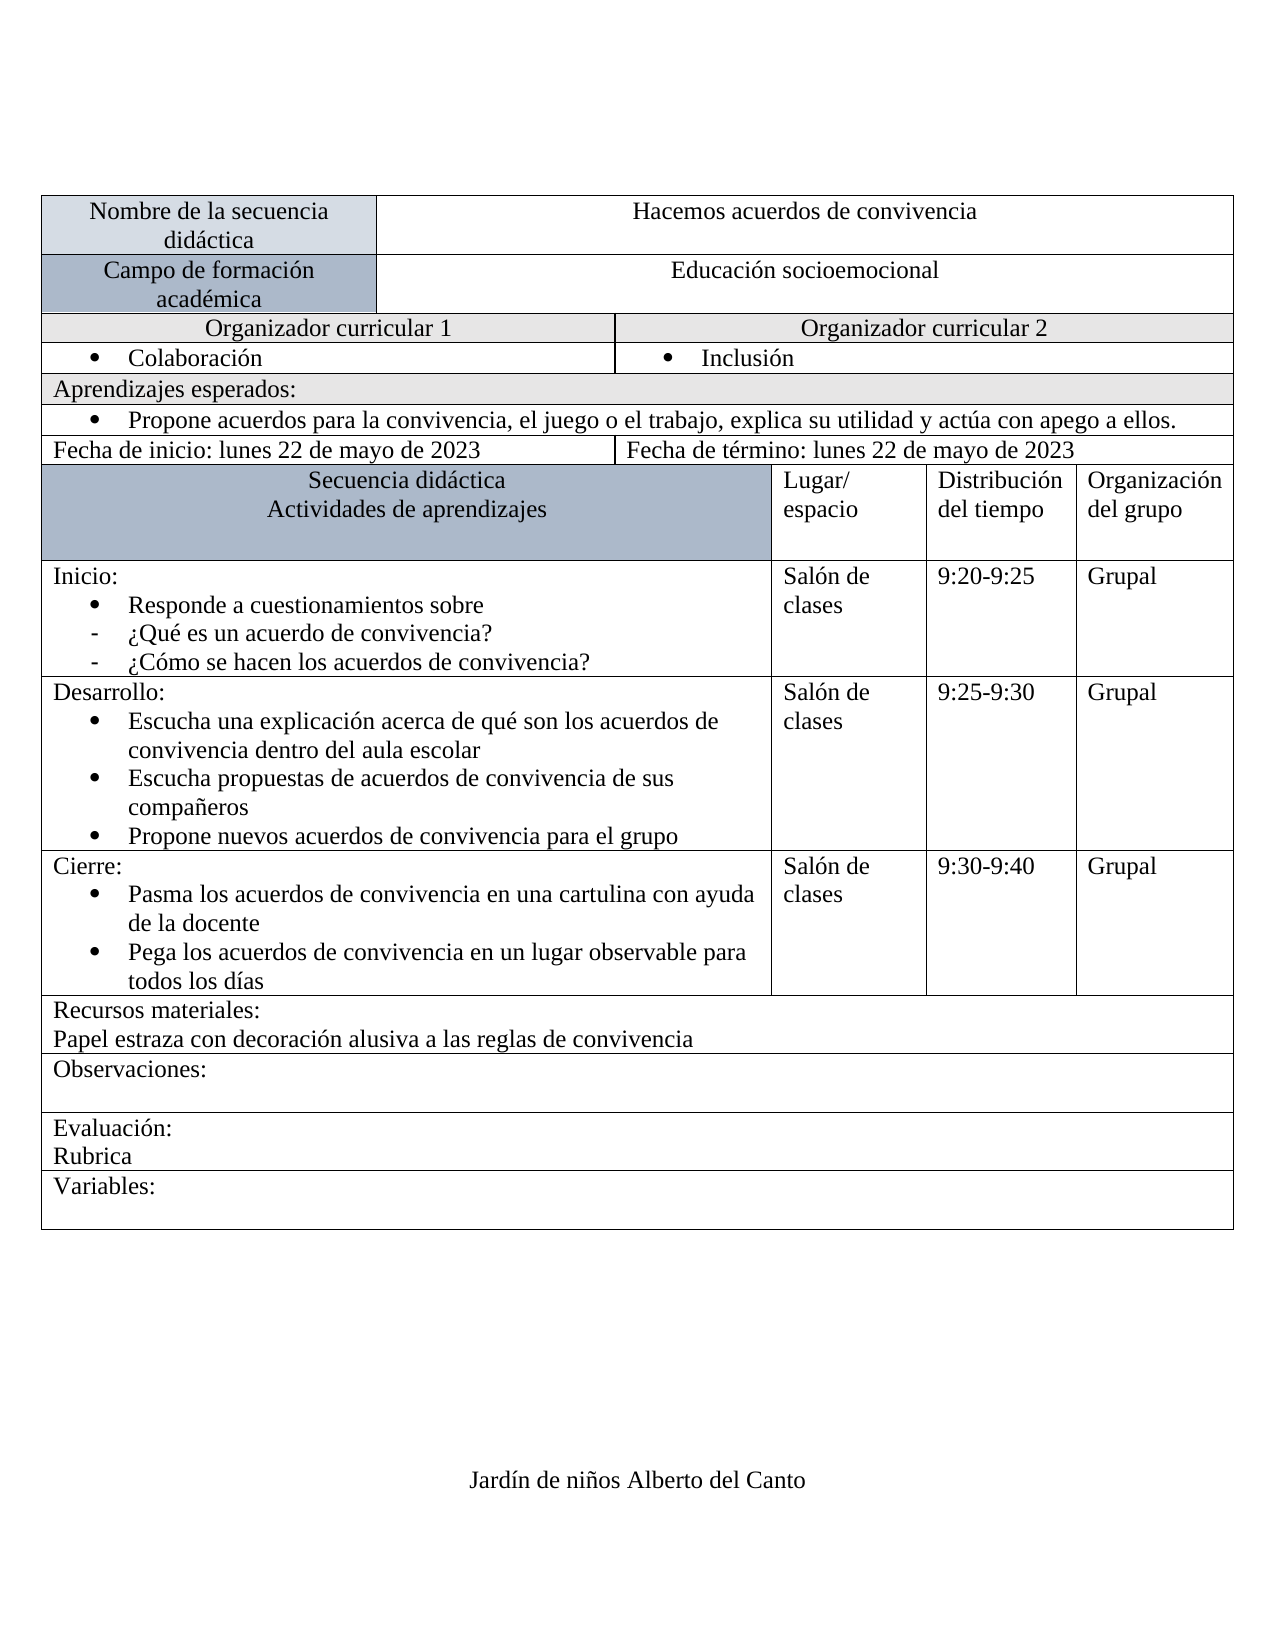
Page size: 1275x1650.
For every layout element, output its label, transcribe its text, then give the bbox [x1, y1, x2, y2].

table_cell Fecha de inicio: lunes 22 de mayo de 2023 [42, 436, 614, 464]
table_cell Salón de clases [772, 851, 926, 994]
table_cell Salón de clases [772, 677, 926, 850]
table_cell Desarrollo: Escucha una explicación acerca de qué son los acuerdos de convivencia dentro del aula escolar Escucha propuestas de acuerdos de convivencia de sus compañeros Propone nuevos acuerdos de convivencia para el grupo [42, 677, 771, 850]
table_header Nombre de la secuencia didáctica [42, 196, 376, 254]
table_cell Grupal [1077, 677, 1233, 850]
table_cell Organizador curricular 1 [42, 314, 614, 342]
table_cell Distribución del tiempo [927, 465, 1076, 560]
table_cell Campo de formación académica [42, 255, 376, 312]
table_cell 9:30-9:40 [927, 851, 1076, 994]
table_cell Grupal [1077, 851, 1233, 994]
table_cell Propone acuerdos para la convivencia, el juego o el trabajo, explica su utilidad y actúa con apego a ellos. [42, 405, 1233, 434]
table_cell Cierre: Pasma los acuerdos de convivencia en una cartulina con ayuda de la docente Pega los acuerdos de convivencia en un lugar observable para todos los días [42, 851, 771, 994]
table_cell Grupal [1077, 561, 1233, 676]
table_cell Organización del grupo [1077, 465, 1233, 560]
table_cell Evaluación: Rubrica [42, 1113, 1233, 1170]
table_cell Organizador curricular 2 [616, 314, 1233, 342]
table_cell Observaciones: [42, 1054, 1233, 1112]
table_cell 9:20-9:25 [927, 561, 1076, 676]
table_cell Aprendizajes esperados: [42, 374, 1233, 404]
table_cell Salón de clases [772, 561, 926, 676]
table_cell Colaboración [42, 343, 614, 373]
text Jardín de niños Alberto del Canto [150, 1465, 1125, 1493]
table_header Hacemos acuerdos de convivencia [377, 196, 1233, 254]
table_cell Inicio: Responde a cuestionamientos sobre ¿Qué es un acuerdo de convivencia? ¿Cómo se hacen los acuerdos de convivencia? [42, 561, 771, 676]
table_cell Lugar/ espacio [772, 465, 926, 560]
table_cell Educación socioemocional [377, 255, 1233, 312]
table_cell Recursos materiales: Papel estraza con decoración alusiva a las reglas de convivencia [42, 996, 1233, 1053]
table_cell Fecha de término: lunes 22 de mayo de 2023 [616, 436, 1233, 464]
table_cell Inclusión [616, 343, 1233, 373]
table_cell Secuencia didáctica Actividades de aprendizajes [42, 465, 771, 560]
table_cell 9:25-9:30 [927, 677, 1076, 850]
table_cell Variables: [42, 1171, 1233, 1229]
